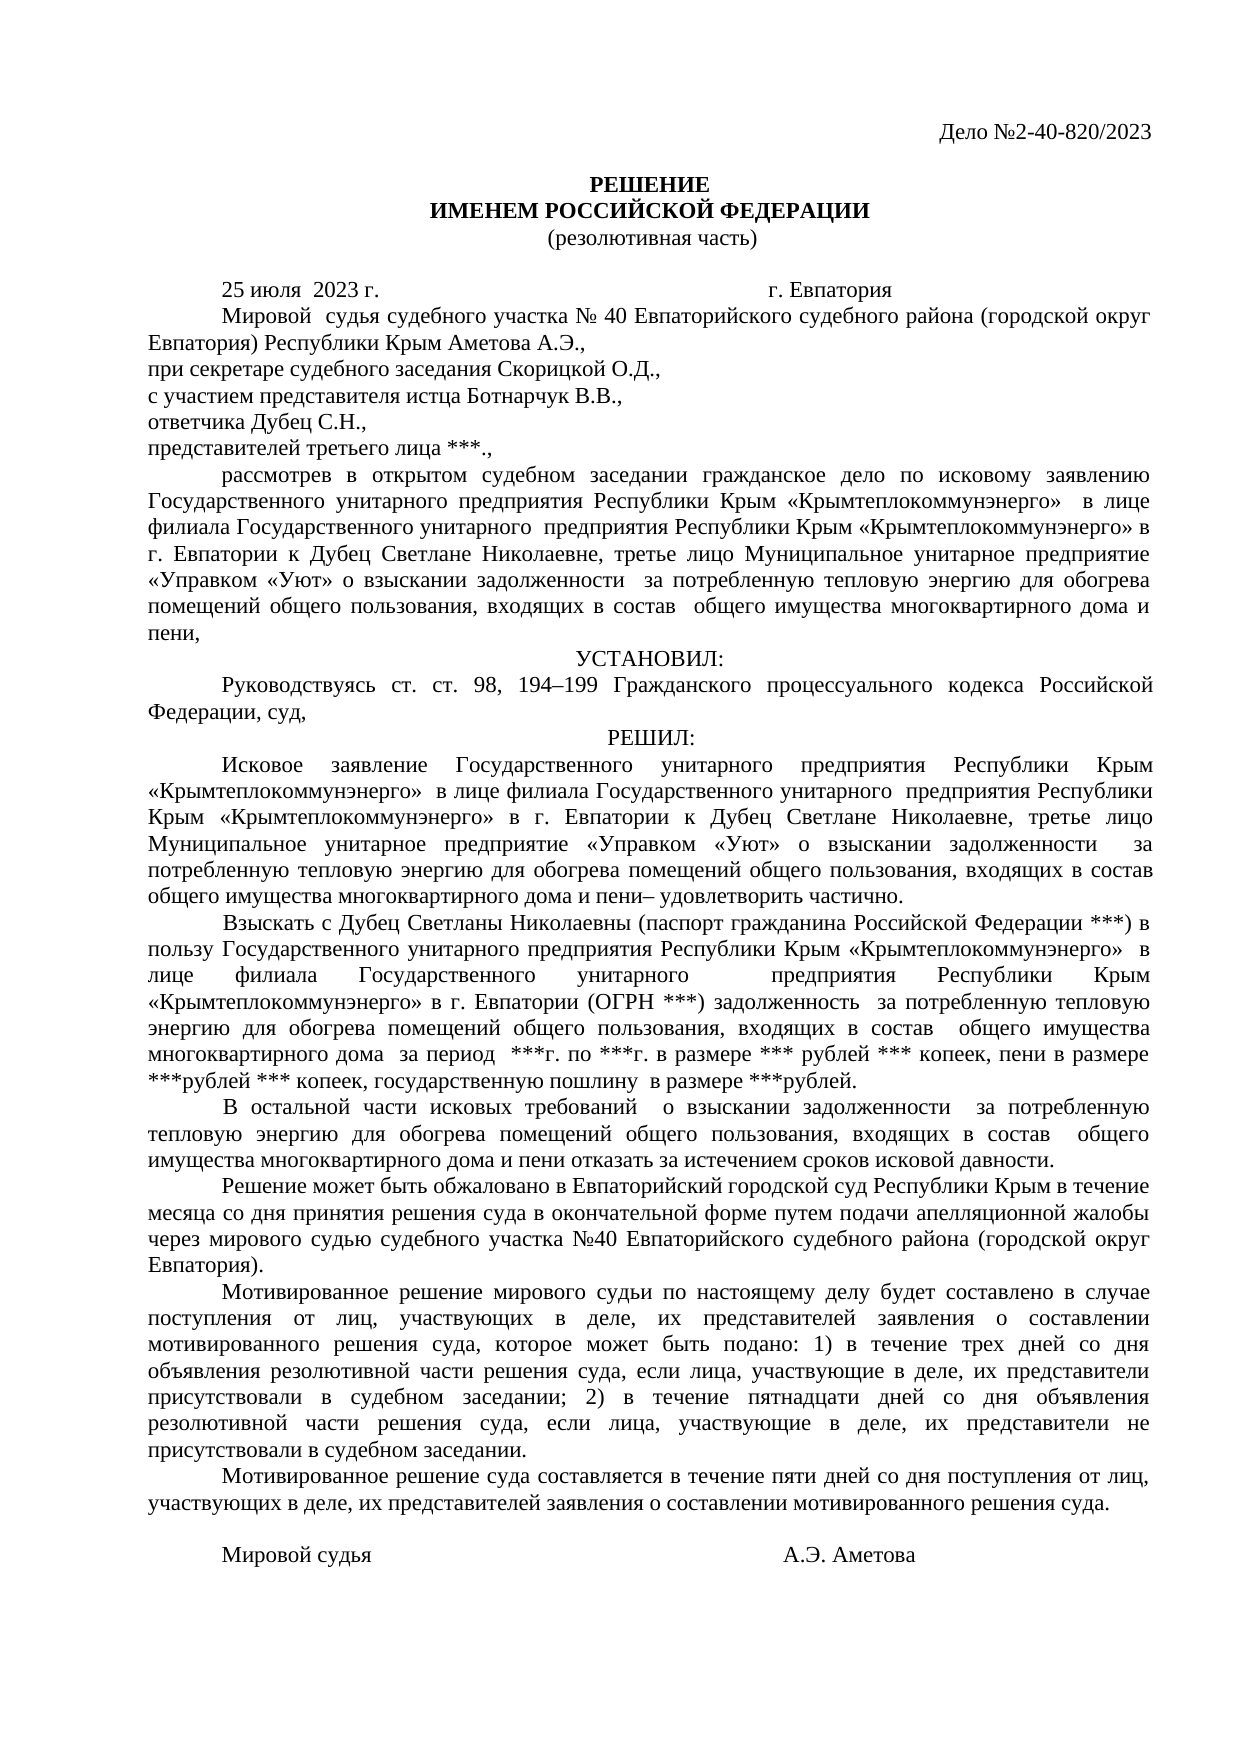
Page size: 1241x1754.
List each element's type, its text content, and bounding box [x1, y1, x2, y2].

text УСТАНОВИЛ: [148, 645, 1152, 672]
text ИМЕНЕМ РОССИЙСКОЙ ФЕДЕРАЦИИ [148, 197, 1152, 223]
text ответчика Дубец С.Н., [148, 408, 1152, 434]
text Исковое заявление Государственного унитарного предприятия Республики Крым «Крымтеплокоммунэнерго» в лице филиала Государственного унитарного предприятия Республики Крым «Крымтеплокоммунэнерго» в г. Евпатории к Дубец Светлане Николаевне, третье лицо Муниципальное унитарное предприятие «Управком «Уют» о взыскании задолженности за потребленную тепловую энергию для обогрева помещений общего пользования, входящих в состав общего имущества многоквартирного дома и пени– удовлетворить частично. [148, 751, 1155, 909]
text (резолютивная часть) [148, 223, 1152, 250]
text Мировой судья судебного участка № 40 Евпаторийского судебного района (городской округ Евпатория) Республики Крым Аметова А.Э., [148, 303, 1152, 355]
text РЕШИЛ: [148, 724, 1155, 751]
text с участием представителя истца Ботнарчук В.В., [148, 382, 1152, 408]
text Мировой судья А.Э. Аметова [148, 1541, 1152, 1568]
text Мотивированное решение суда составляется в течение пяти дней со дня поступления от лиц, участвующих в деле, их представителей заявления о составлении мотивированного решения суда. [148, 1462, 1152, 1515]
text при секретаре судебного заседания Скорицкой О.Д., [148, 355, 1152, 382]
text Взыскать с Дубец Светланы Николаевны (паспорт гражданина Российской Федерации ***) в пользу Государственного унитарного предприятия Республики Крым «Крымтеплокоммунэнерго» в лице филиала Государственного унитарного предприятия Республики Крым «Крымтеплокоммунэнерго» в г. Евпатории (ОГРН ***) задолженность за потребленную тепловую энергию для обогрева помещений общего пользования, входящих в состав общего имущества многоквартирного дома за период ***г. по ***г. в размере *** рублей *** копеек, пени в размере ***рублей *** копеек, государственную пошлину в размере ***рублей. [148, 909, 1152, 1093]
text Мотивированное решение мирового судьи по настоящему делу будет составлено в случае поступления от лиц, участвующих в деле, их представителей заявления о составлении мотивированного решения суда, которое может быть подано: 1) в течение трех дней со дня объявления резолютивной части решения суда, если лица, участвующие в деле, их представители присутствовали в судебном заседании; 2) в течение пятнадцати дней со дня объявления резолютивной части решения суда, если лица, участвующие в деле, их представители не присутствовали в судебном заседании. [148, 1278, 1152, 1462]
text 25 июля 2023 г. г. Евпатория [148, 276, 1152, 303]
text РЕШЕНИЕ [148, 171, 1152, 197]
text Дело №2-40-820/2023 [148, 118, 1152, 144]
text В остальной части исковых требований о взыскании задолженности за потребленную тепловую энергию для обогрева помещений общего пользования, входящих в состав общего имущества многоквартирного дома и пени отказать за истечением сроков исковой давности. [148, 1093, 1152, 1172]
text представителей третьего лица ***., [148, 434, 1152, 461]
text рассмотрев в открытом судебном заседании гражданское дело по исковому заявлению Государственного унитарного предприятия Республики Крым «Крымтеплокоммунэнерго» в лице филиала Государственного унитарного предприятия Республики Крым «Крымтеплокоммунэнерго» в г. Евпатории к Дубец Светлане Николаевне, третье лицо Муниципальное унитарное предприятие «Управком «Уют» о взыскании задолженности за потребленную тепловую энергию для обогрева помещений общего пользования, входящих в состав общего имущества многоквартирного дома и пени, [148, 461, 1152, 645]
text Решение может быть обжаловано в Евпаторийский городской суд Республики Крым в течение месяца со дня принятия решения суда в окончательной форме путем подачи апелляционной жалобы через мирового судью судебного участка №40 Евпаторийского судебного района (городской округ Евпатория). [148, 1172, 1152, 1278]
text Руководствуясь ст. ст. 98, 194–199 Гражданского процессуального кодекса Российской Федерации, суд, [148, 672, 1155, 724]
